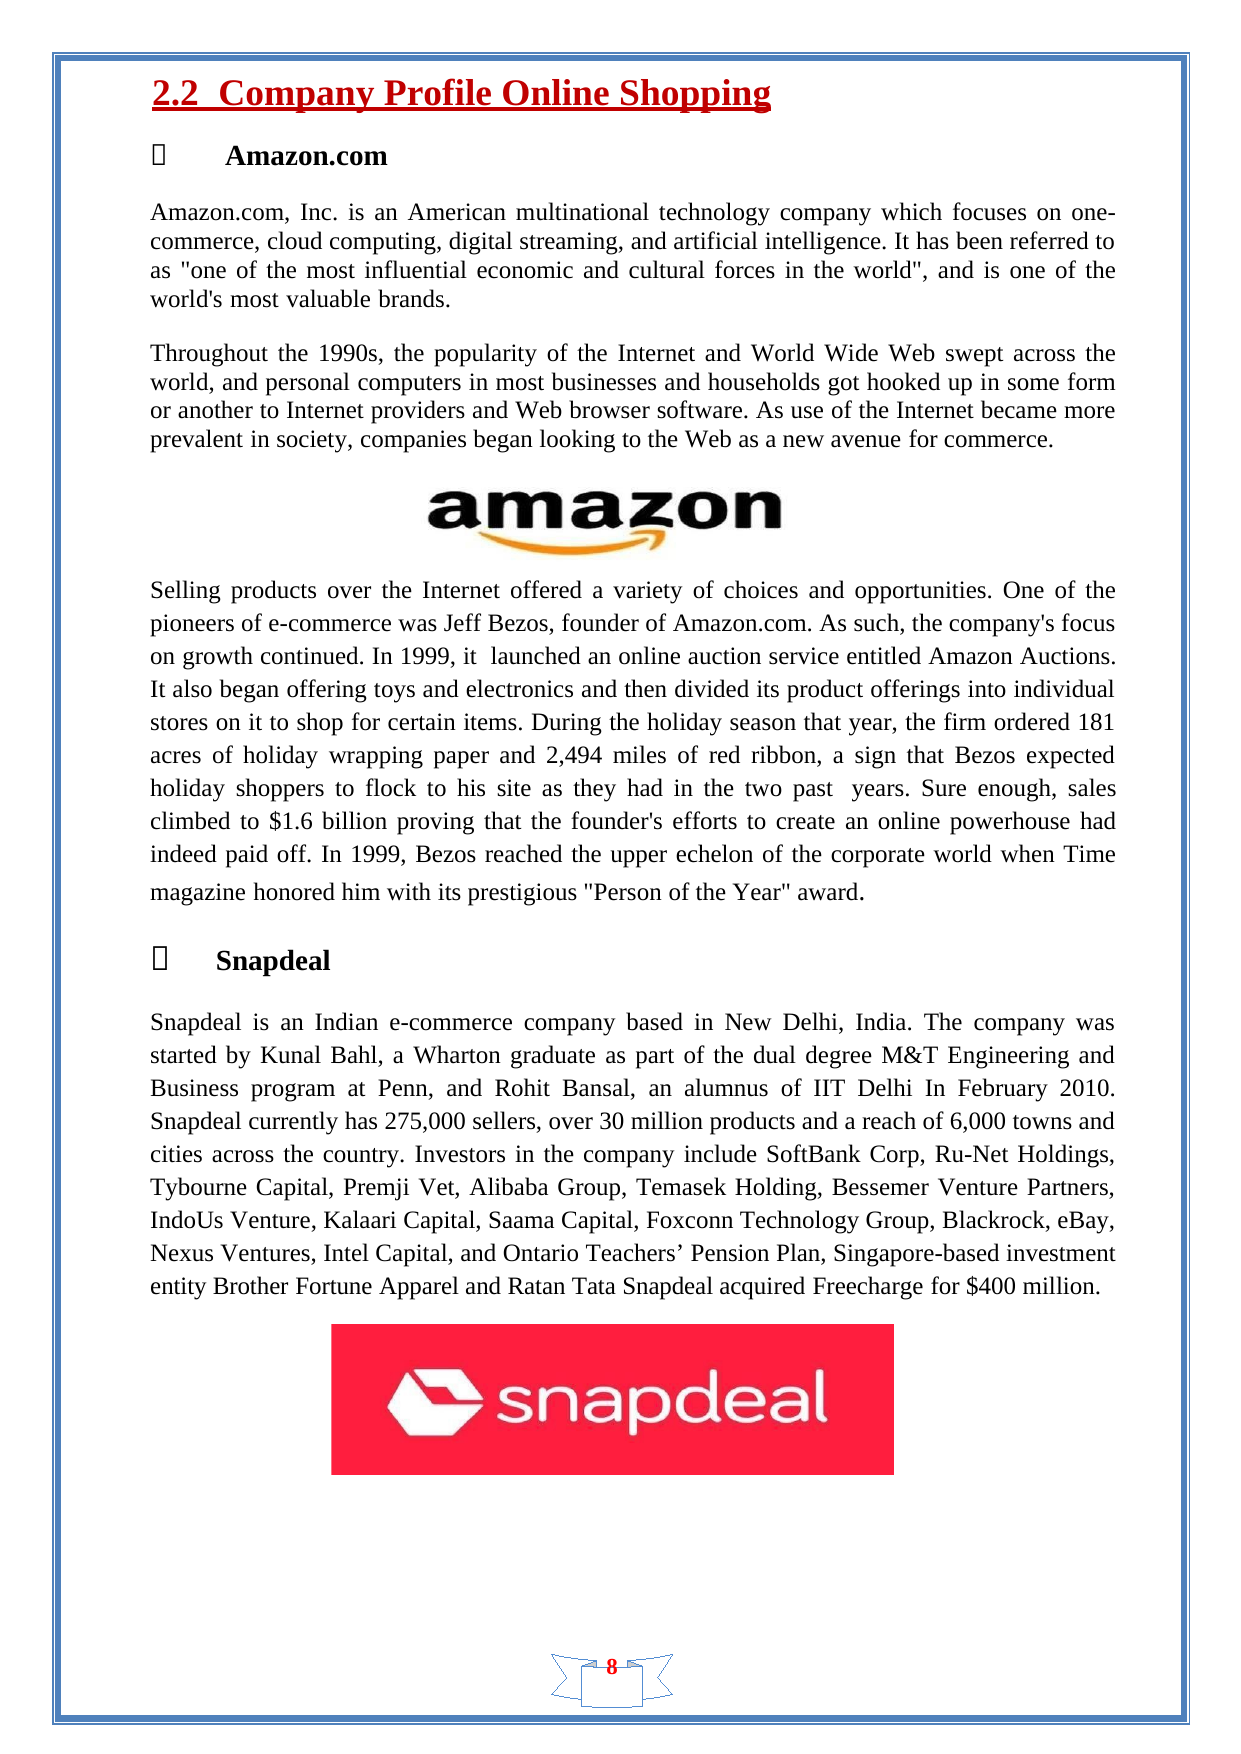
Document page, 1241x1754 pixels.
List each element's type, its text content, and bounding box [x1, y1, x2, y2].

text Amazon.com, Inc. is an American multinational technology company which focuses on one- commerce, cloud computing, digital streaming, and artificial intelligence. It has been referred to as "one of the most influential economic and cultural forces in the world", and is one of the world's most valuable brands. [150, 197, 1117, 312]
text Snapdeal is an Indian e-commerce company based in New Delhi, India. The company was started by Kunal Bahl, a Wharton graduate as part of the dual degree M&T Engineering and Business program at Penn, and Rohit Bansal, an alumnus of IIT Delhi In February 2010. Snapdeal currently has 275,000 sellers, over 30 million products and a reach of 6,000 towns and cities across the country. Investors in the company include SoftBank Corp, Ru-Net Holdings, Tybourne Capital, Premji Vet, Alibaba Group, Temasek Holding, Bessemer Venture Partners, IndoUs Venture, Kalaari Capital, Saama Capital, Foxconn Technology Group, Blackrock, eBay, Nexus Ventures, Intel Capital, and Ontario Teachers’ Pension Plan, Singapore-based investment entity Brother Fortune Apparel and Ratan Tata Snapdeal acquired Freecharge for $400 million. [150, 1007, 1116, 1300]
subtitle Snapdeal [150, 934, 1144, 980]
picture [420, 487, 788, 562]
picture [331, 1324, 894, 1475]
text Throughout the 1990s, the popularity of the Internet and World Wide Web swept across the world, and personal computers in most businesses and households got hooked up in some form or another to Internet providers and Web browser software. As use of the Internet became more prevalent in society, companies began looking to the Web as a new avenue for commerce. [150, 338, 1117, 453]
text Selling products over the Internet offered a variety of choices and opportunities. One of the pioneers of e-commerce was Jeff Bezos, founder of Amazon.com. As such, the company's focus on growth continued. In 1999, it launched an online auction service entitled Amazon Auctions. It also began offering toys and electronics and then divided its product offerings into individual stores on it to shop for certain items. During the holiday season that year, the firm ordered 181 acres of holiday wrapping paper and 2,494 miles of red ribbon, a sign that Bezos expected holiday shoppers to flock to his site as they had in the two past years. Sure enough, sales climbed to $1.6 billion proving that the founder's efforts to create an online powerhouse had indeed paid off. In 1999, Bezos reached the upper echelon of the corporate world when Time magazine honored him with its prestigious "Person of the Year" award. [150, 493, 1117, 907]
subtitle Amazon.com [150, 134, 1144, 173]
list Company Profile Online Shopping [152, 70, 1144, 113]
